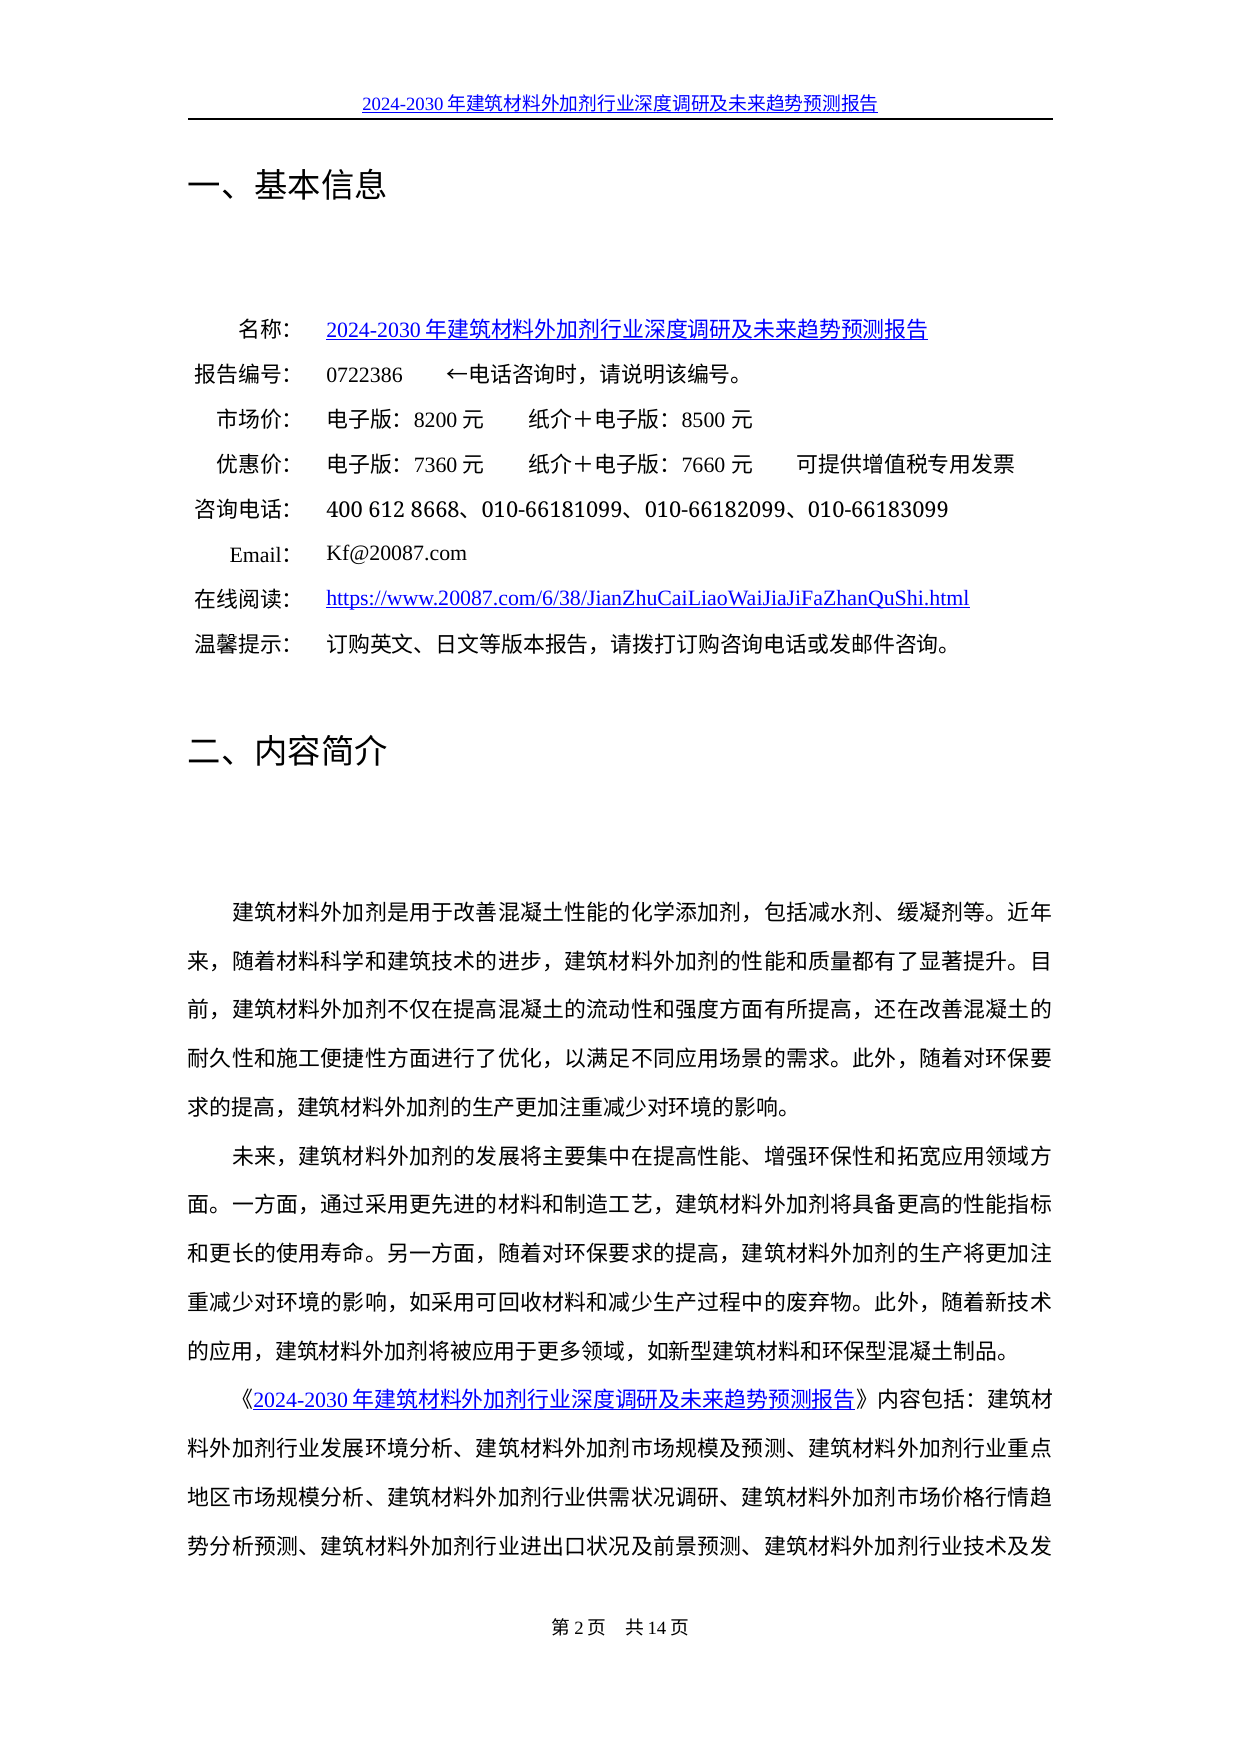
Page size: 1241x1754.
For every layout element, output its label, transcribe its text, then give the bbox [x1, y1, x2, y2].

table_cell 报告编号： [167, 357, 315, 402]
table_header 2024-2030年建筑材料外加剂行业深度调研及未来趋势预测报告 [315, 312, 1073, 357]
table_cell 订购英文、日文等版本报告，请拨打订购咨询电话或发邮件咨询。 [315, 627, 1073, 672]
table_header 名称： [167, 312, 315, 357]
table_cell 优惠价： [167, 447, 315, 492]
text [187, 894, 1053, 1561]
table_cell 电子版：8200 元 纸介＋电子版：8500 元 [315, 402, 1073, 447]
title 二、内容简介 [187, 717, 1053, 782]
table_cell 咨询电话： [167, 492, 315, 537]
table_cell 市场价： [167, 402, 315, 447]
table_cell 温馨提示： [167, 627, 315, 672]
table_cell 400 612 8668、010-66181099、010-66182099、010-66183099 [315, 492, 1073, 537]
table_cell Kf@20087.com [315, 537, 1073, 582]
table_cell 在线阅读： [167, 582, 315, 627]
title 一、基本信息 [187, 150, 1053, 215]
table_cell 电子版：7360 元 纸介＋电子版：7660 元 可提供增值税专用发票 [315, 447, 1073, 492]
table_cell Email： [167, 537, 315, 582]
table_cell 0722386 ←电话咨询时，请说明该编号。 [315, 357, 1073, 402]
table_cell [315, 582, 1073, 627]
